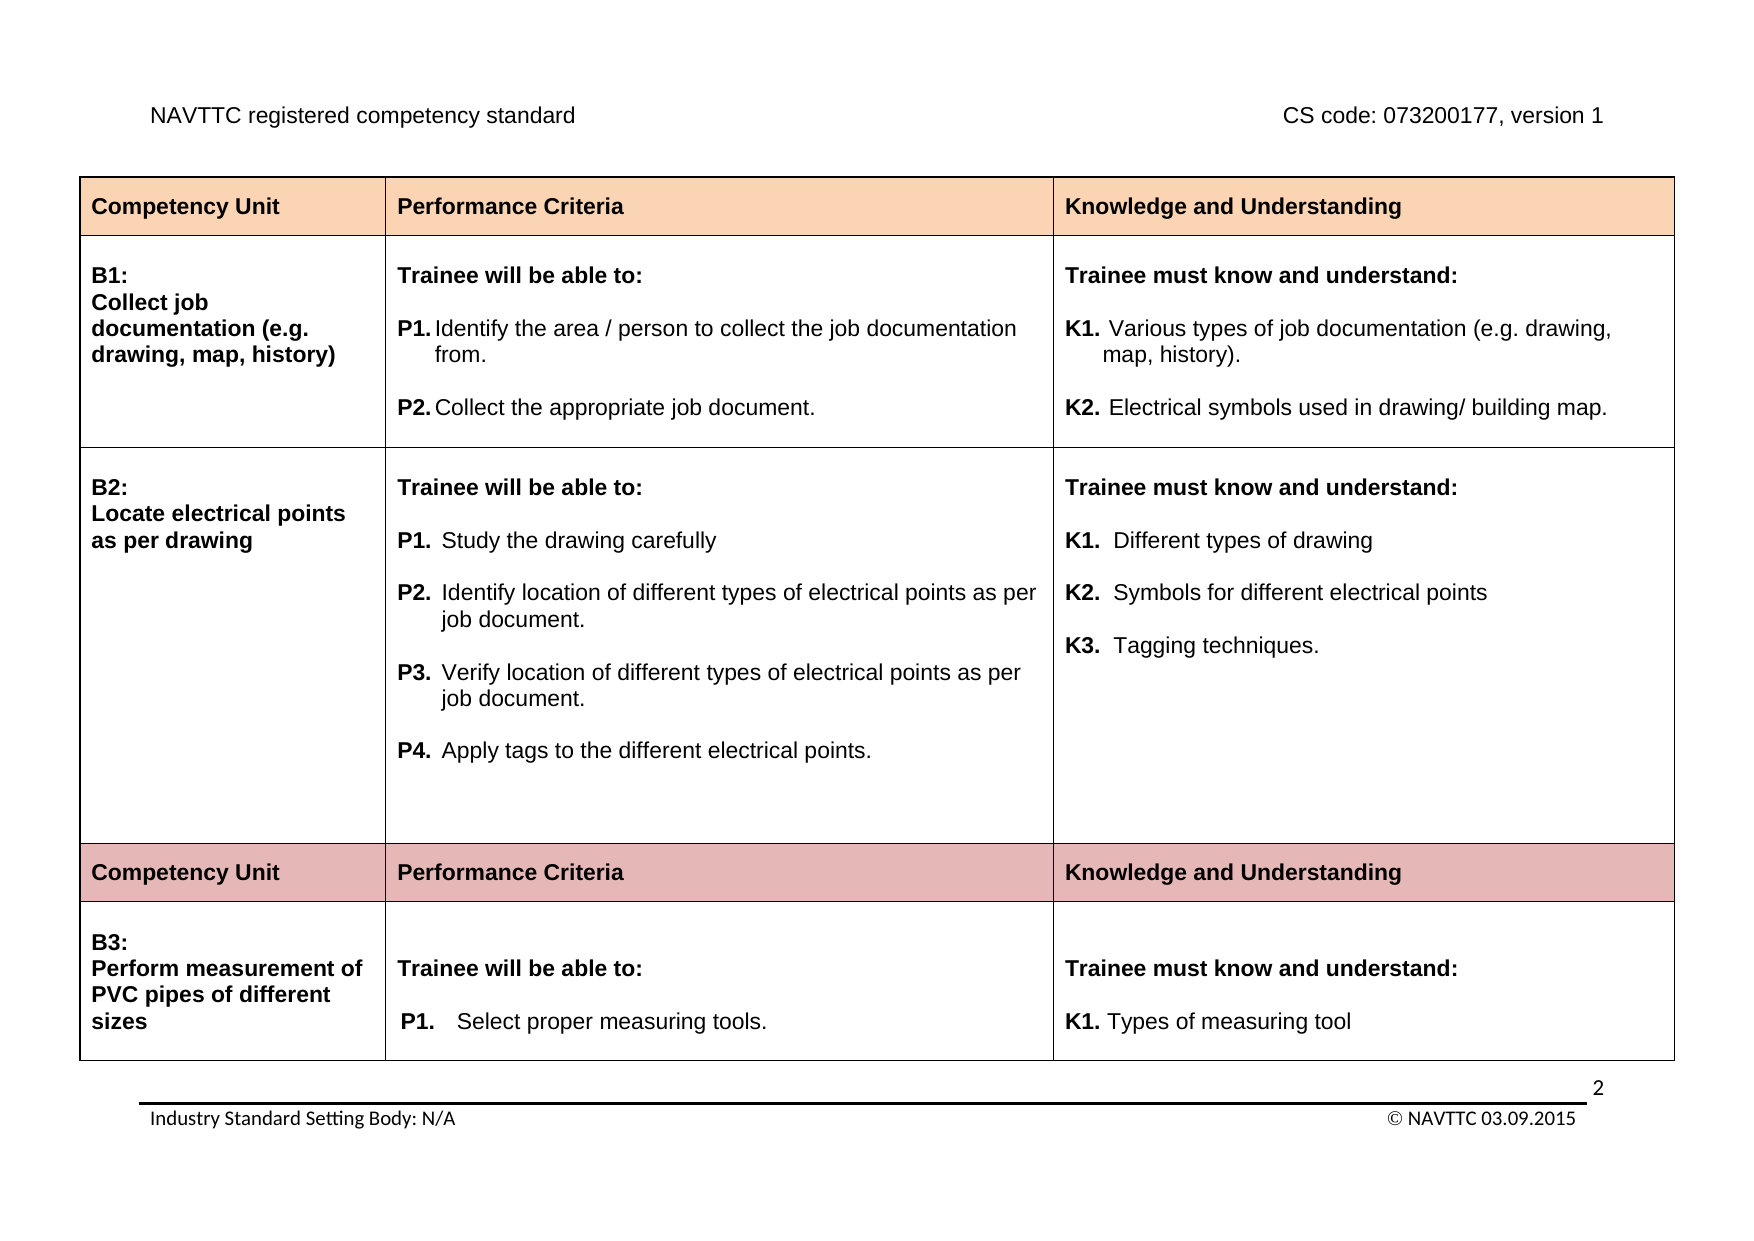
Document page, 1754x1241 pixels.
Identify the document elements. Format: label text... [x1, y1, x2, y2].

table_cell Performance Criteria [386, 844, 1053, 901]
table_cell Competency Unit [81, 844, 385, 901]
table_cell Trainee must know and understand: K1. Different types of drawing K2. Symbols for different electrical points K3. Tagging techniques. [1054, 448, 1674, 843]
table_header Competency Unit [81, 178, 385, 235]
table_cell Knowledge and Understanding [1054, 844, 1674, 901]
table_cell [386, 902, 1053, 1060]
table_header Performance Criteria [386, 178, 1053, 235]
table_header Knowledge and Understanding [1054, 178, 1674, 235]
table_cell Trainee will be able to: Study the drawing carefully Identify location of different types of electrical points as per job document. Verify location of different types of electrical points as per job document. Apply tags to the different electrical points. [386, 448, 1053, 843]
table_cell B1: Collect job documentation (e.g. drawing, map, history) [81, 236, 385, 447]
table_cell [81, 902, 385, 1060]
table_cell Trainee must know and understand: Various types of job documentation (e.g. drawing, map, history). Electrical symbols used in drawing/ building map. [1054, 236, 1674, 447]
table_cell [1054, 902, 1674, 1060]
table_cell Trainee will be able to: Identify the area / person to collect the job documentation from. Collect the appropriate job document. [386, 236, 1053, 447]
table_cell B2: Locate electrical points as per drawing [81, 448, 385, 843]
